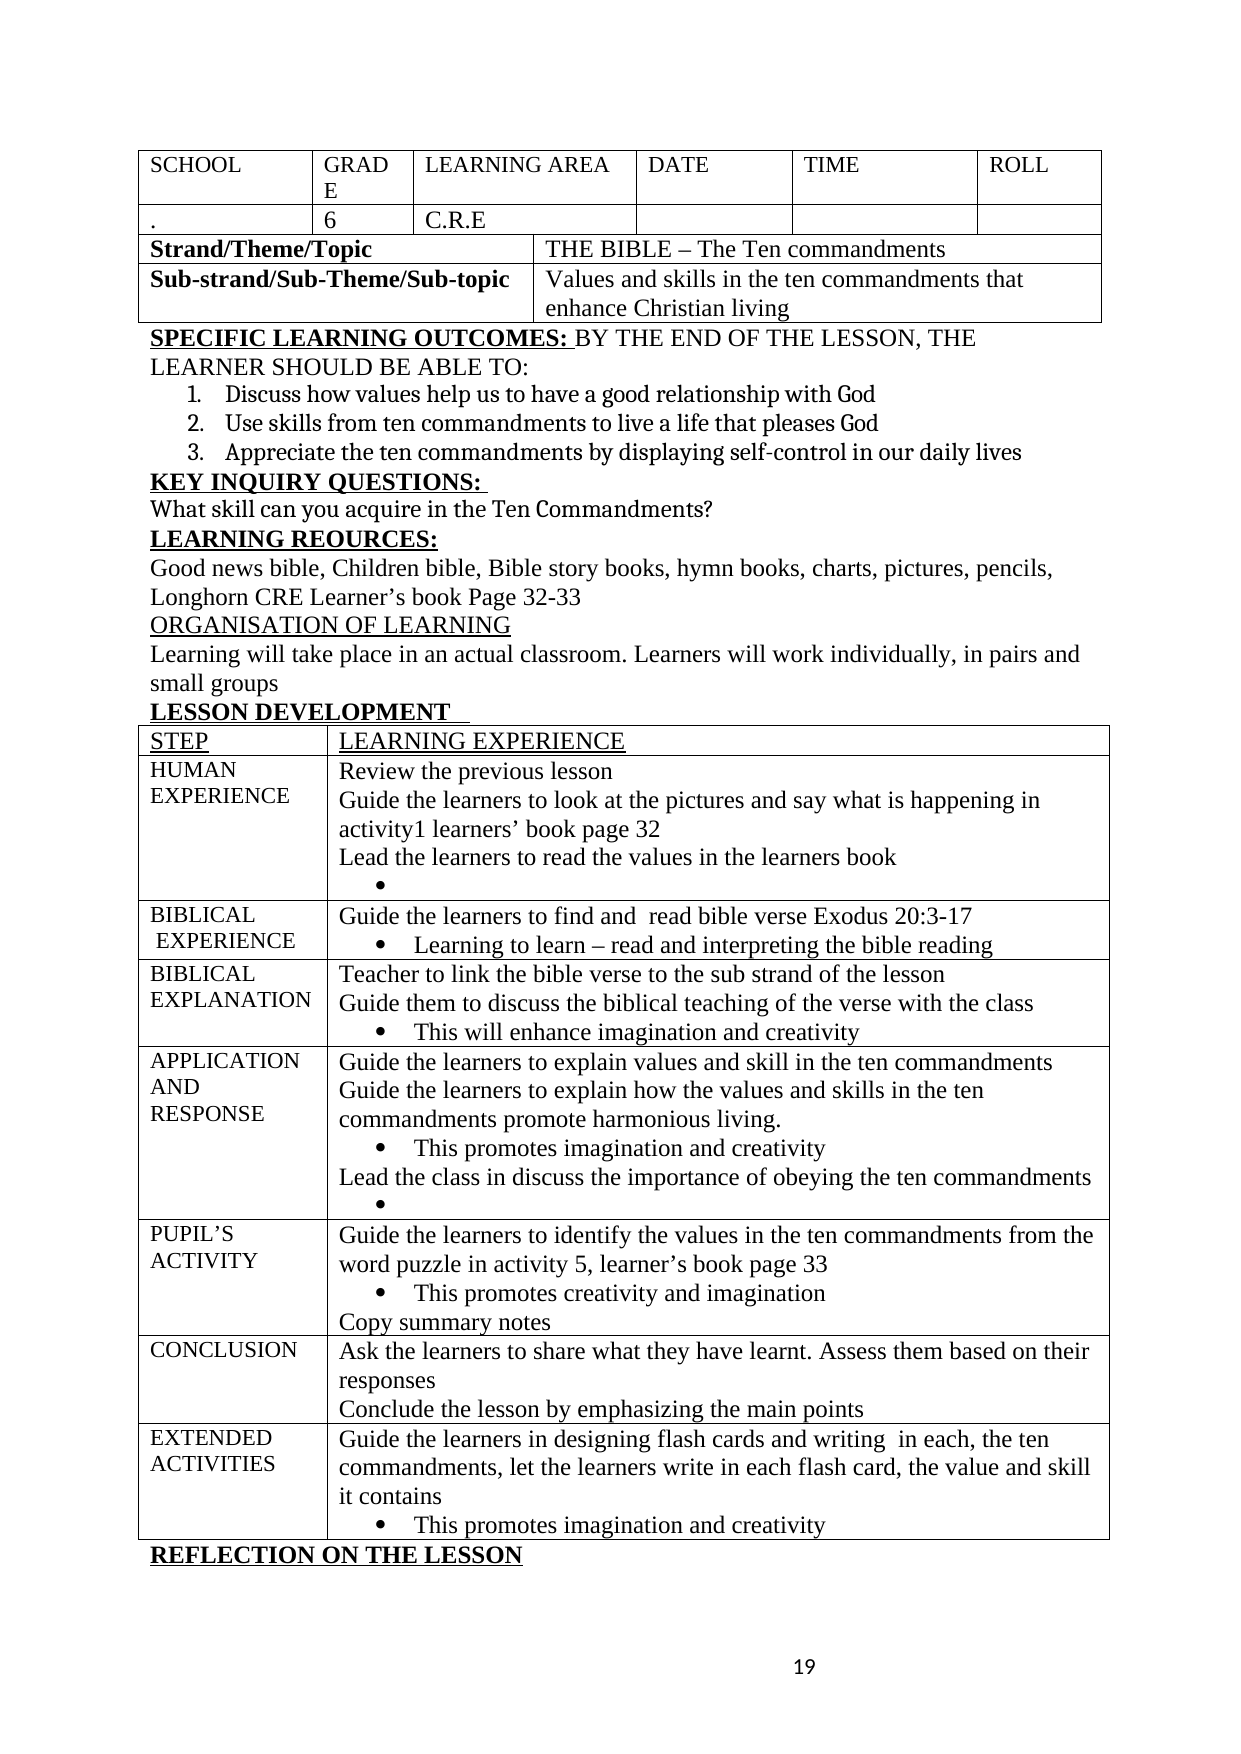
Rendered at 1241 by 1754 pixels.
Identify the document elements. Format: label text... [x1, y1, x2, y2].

table_cell [637, 205, 792, 233]
text REFLECTION ON THE LESSON [150, 1540, 1090, 1568]
table_cell Guide the learners in designing flash cards and writing in each, the ten commandments, let the learners write in each flash card, the value and skill it contains This promotes imagination and creativity [328, 1424, 1109, 1539]
table_cell Ask the learners to share what they have learnt. Assess them based on their responses Conclude the lesson by emphasizing the main points [328, 1336, 1109, 1423]
table_header STEP [139, 726, 327, 755]
table_cell Review the previous lesson Guide the learners to look at the pictures and say what is happening in activity1 learners’ book page 32 Lead the learners to read the values in the learners book [328, 756, 1109, 900]
table_cell BIBLICAL EXPERIENCE [139, 901, 327, 958]
table_cell 6 [313, 205, 413, 233]
table_cell Sub-strand/Sub-Theme/Sub-topic [139, 264, 533, 322]
table_cell Teacher to link the bible verse to the sub strand of the lesson Guide them to discuss the biblical teaching of the verse with the class This will enhance imagination and creativity [328, 960, 1109, 1046]
table_cell Values and skills in the ten commandments that enhance Christian living [534, 264, 1101, 322]
table_cell CONCLUSION [139, 1336, 327, 1423]
text ORGANISATION OF LEARNING [150, 610, 1090, 639]
text KEY INQUIRY QUESTIONS: [150, 467, 1090, 495]
table_header GRADE [313, 151, 413, 204]
text LESSON DEVELOPMENT [150, 697, 1090, 725]
table_cell C.R.E [414, 205, 636, 233]
list Discuss how values help us to have a good relationship with God [187, 380, 1090, 409]
table_cell [793, 205, 977, 233]
text Longhorn CRE Learner’s book Page 32-33 [150, 582, 1090, 610]
table_header LEARNING AREA [414, 151, 636, 204]
table_cell Guide the learners to find and read bible verse Exodus 20:3-17 Learning to learn – read and interpreting the bible reading [328, 901, 1109, 958]
table_header TIME [793, 151, 977, 204]
table_cell EXTENDED ACTIVITIES [139, 1424, 327, 1539]
table_header DATE [637, 151, 792, 204]
table_cell BIBLICAL EXPLANATION [139, 960, 327, 1046]
table_cell [978, 205, 1101, 233]
table_header ROLL [978, 151, 1101, 204]
text SPECIFIC LEARNING OUTCOMES: BY THE END OF THE LESSON, THE LEARNER SHOULD BE ABLE TO: [150, 323, 1090, 380]
text What skill can you acquire in the Ten Commandments? [150, 495, 1090, 524]
table_cell Guide the learners to identify the values in the ten commandments from the word puzzle in activity 5, learner’s book page 33 This promotes creativity and imagination Copy summary notes [328, 1220, 1109, 1335]
list Use skills from ten commandments to live a life that pleases God [187, 409, 1090, 438]
text Learning will take place in an actual classroom. Learners will work individually, in pairs and small groups [150, 639, 1090, 697]
table_cell . [139, 205, 312, 233]
text Good news bible, Children bible, Bible story books, hymn books, charts, pictures, pencils, [150, 553, 1090, 582]
table_cell Strand/Theme/Topic [139, 235, 533, 263]
table_cell PUPIL’S ACTIVITY [139, 1220, 327, 1335]
list Appreciate the ten commandments by displaying self-control in our daily lives [187, 438, 1090, 467]
table_cell THE BIBLE – The Ten commandments [534, 235, 1101, 263]
table_header LEARNING EXPERIENCE [328, 726, 1109, 755]
table_header SCHOOL [139, 151, 312, 204]
text LEARNING REOURCES: [150, 524, 1090, 553]
table_cell Guide the learners to explain values and skill in the ten commandments Guide the learners to explain how the values and skills in the ten commandments promote harmonious living. This promotes imagination and creativity Lead the class in discuss the importance of obeying the ten commandments [328, 1047, 1109, 1219]
table_cell HUMAN EXPERIENCE [139, 756, 327, 900]
table_cell APPLICATION AND RESPONSE [139, 1047, 327, 1219]
